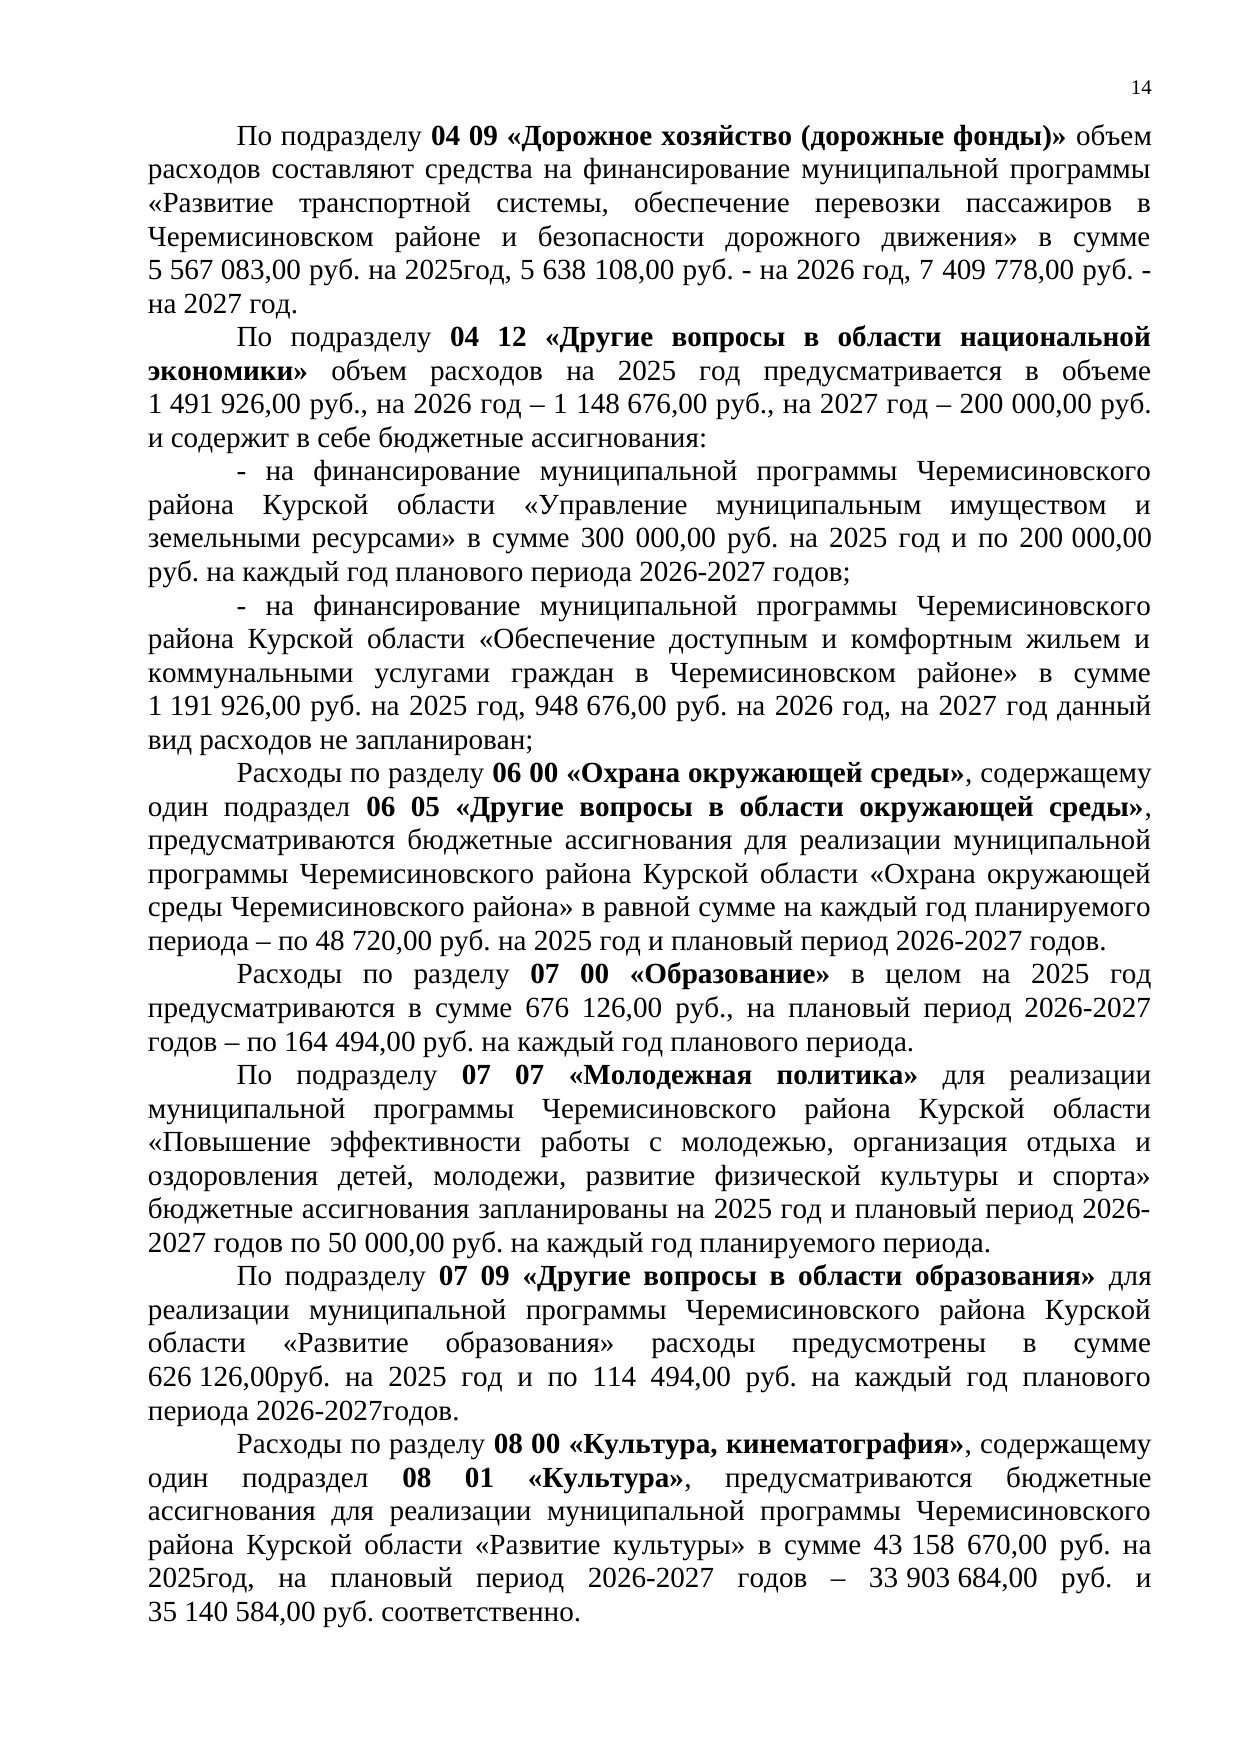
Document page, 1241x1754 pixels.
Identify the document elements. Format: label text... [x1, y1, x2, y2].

text - на финансирование муниципальной программы Черемисиновского района Курской области «Управление муниципальным имуществом и земельными ресурсами» в сумме 300 000,00 руб. на 2025 год и по 200 000,00 руб. на каждый год планового периода 2026-2027 годов; [148, 453, 1152, 588]
text Расходы по разделу 06 00 «Охрана окружающей среды», содержащему один подраздел 06 05 «Другие вопросы в области окружающей среды», предусматриваются бюджетные ассигнования для реализации муниципальной программы Черемисиновского района Курской области «Охрана окружающей среды Черемисиновского района» в равной сумме на каждый год планируемого периода – по 48 720,00 руб. на 2025 год и плановый период 2026-2027 годов. [148, 755, 1152, 957]
text По подразделу 04 09 «Дорожное хозяйство (дорожные фонды)» объем расходов составляют средства на финансирование муниципальной программы «Развитие транспортной системы, обеспечение перевозки пассажиров в Черемисиновском районе и безопасности дорожного движения» в сумме 5 567 083,00 руб. на 2025год, 5 638 108,00 руб. - на 2026 год, 7 409 778,00 руб. - на 2027 год. [148, 118, 1152, 319]
text Расходы по разделу 08 00 «Культура, кинематография», содержащему один подраздел 08 01 «Культура», предусматриваются бюджетные ассигнования для реализации муниципальной программы Черемисиновского района Курской области «Развитие культуры» в сумме 43 158 670,00 руб. на 2025год, на плановый период 2026-2027 годов – 33 903 684,00 руб. и 35 140 584,00 руб. соответственно. [148, 1426, 1152, 1627]
text По подразделу 07 07 «Молодежная политика» для реализации муниципальной программы Черемисиновского района Курской области «Повышение эффективности работы с молодежью, организация отдыха и оздоровления детей, молодежи, развитие физической культуры и спорта» бюджетные ассигнования запланированы на 2025 год и плановый период 2026-2027 годов по 50 000,00 руб. на каждый год планируемого периода. [148, 1057, 1152, 1258]
text По подразделу 04 12 «Другие вопросы в области национальной экономики» объем расходов на 2025 год предусматривается в объеме 1 491 926,00 руб., на 2026 год – 1 148 676,00 руб., на 2027 год – 200 000,00 руб. и содержит в себе бюджетные ассигнования: [148, 319, 1152, 453]
text По подразделу 07 09 «Другие вопросы в области образования» для реализации муниципальной программы Черемисиновского района Курской области «Развитие образования» расходы предусмотрены в сумме 626 126,00руб. на 2025 год и по 114 494,00 руб. на каждый год планового периода 2026-2027годов. [148, 1258, 1152, 1426]
text Расходы по разделу 07 00 «Образование» в целом на 2025 год предусматриваются в сумме 676 126,00 руб., на плановый период 2026-2027 годов – по 164 494,00 руб. на каждый год планового периода. [148, 957, 1152, 1057]
text - на финансирование муниципальной программы Черемисиновского района Курской области «Обеспечение доступным и комфортным жильем и коммунальными услугами граждан в Черемисиновском районе» в сумме 1 191 926,00 руб. на 2025 год, 948 676,00 руб. на 2026 год, на 2027 год данный вид расходов не запланирован; [148, 588, 1152, 755]
